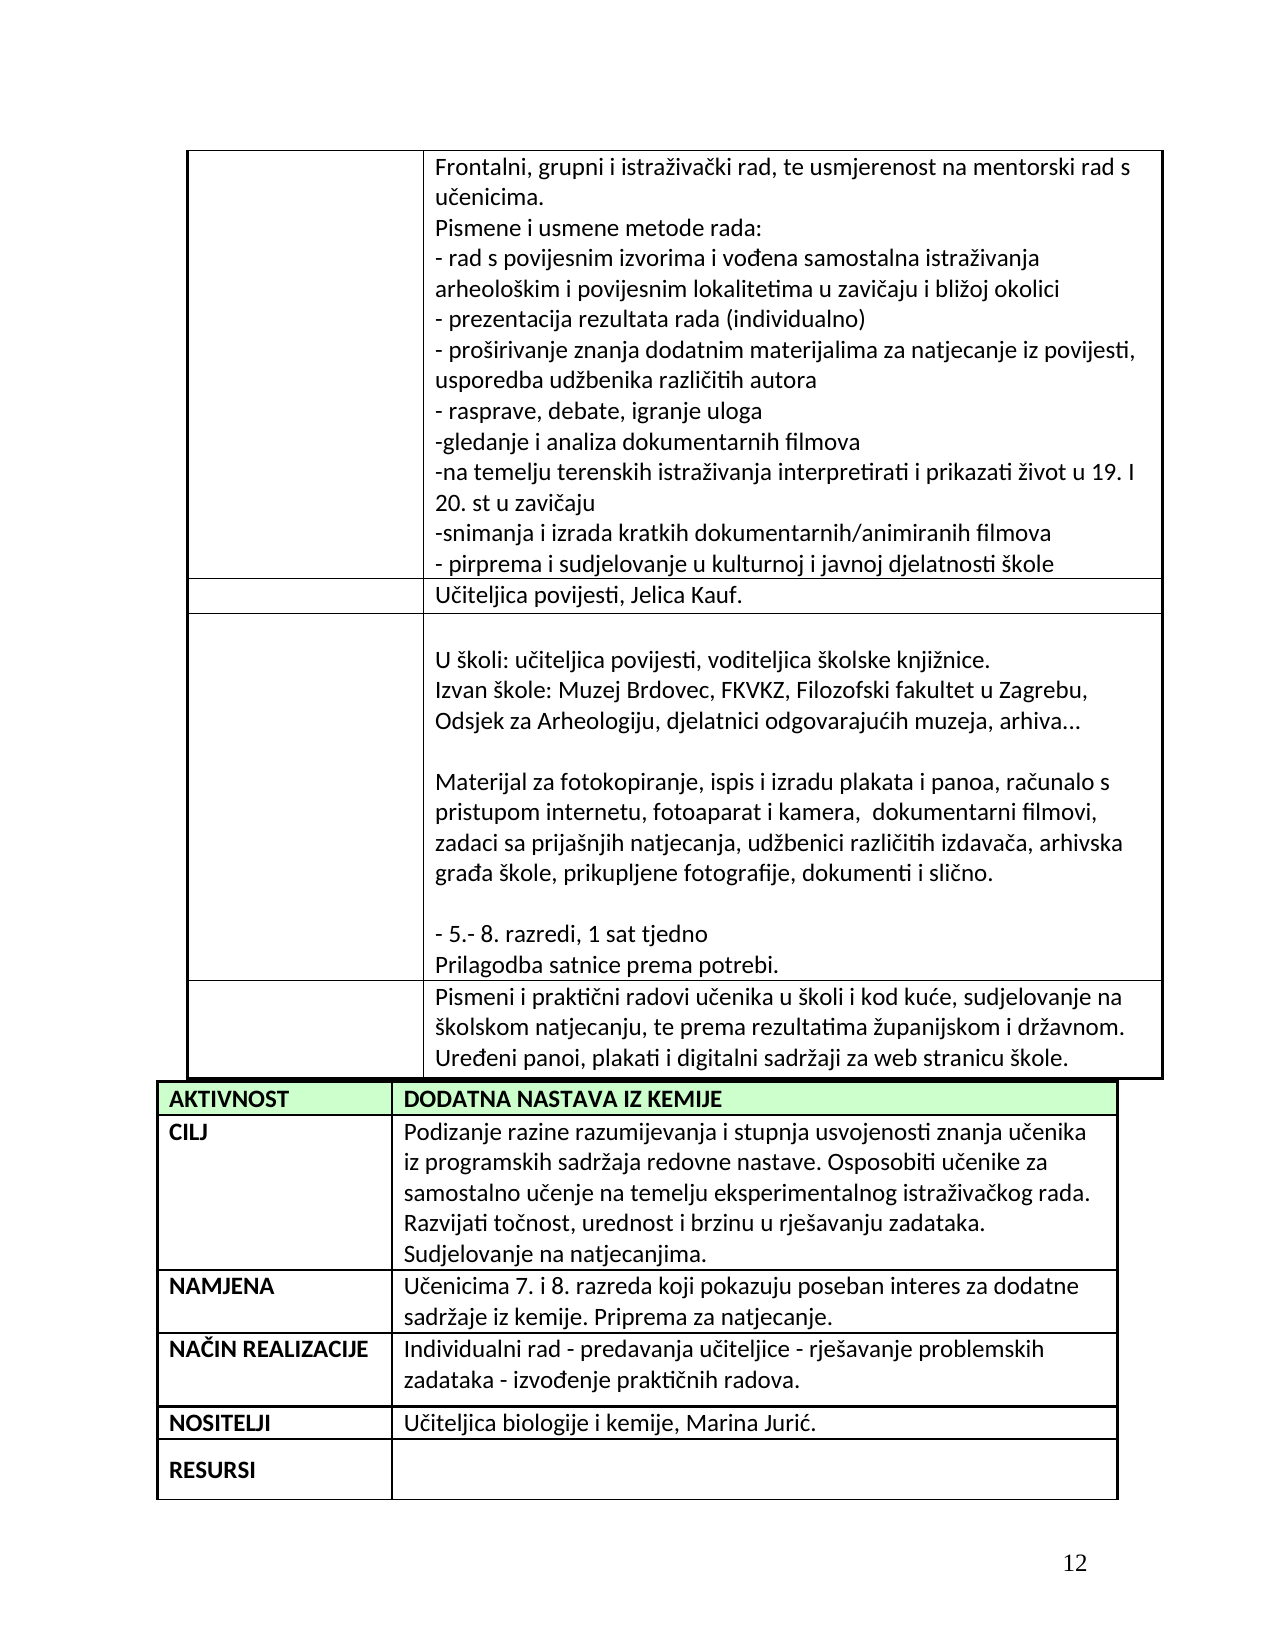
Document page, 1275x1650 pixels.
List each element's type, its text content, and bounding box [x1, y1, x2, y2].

table_cell Učiteljica biologije i kemije, Marina Jurić. [393, 1408, 1116, 1438]
table_cell [189, 614, 423, 980]
table_header DODATNA NASTAVA IZ KEMIJE [393, 1083, 1116, 1114]
table_cell NAMJENA [159, 1271, 391, 1332]
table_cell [159, 1440, 391, 1499]
table_cell Podizanje razine razumijevanja i stupnja usvojenosti znanja učenika iz programskih sadržaja redovne nastave. Osposobiti učenike za samostalno učenje na temelju eksperimentalnog istraživačkog rada. Razvijati točnost, urednost i brzinu u rješavanju zadataka. Sudjelovanje na natjecanjima. [393, 1116, 1116, 1268]
table_cell [189, 579, 423, 612]
table_cell U školi: učiteljica povijesti, voditeljica školske knjižnice. Izvan škole: Muzej Brdovec, FKVKZ, Filozofski fakultet u Zagrebu, Odsjek za Arheologiju, djelatnici odgovarajućih muzeja, arhiva... Materijal za fotokopiranje, ispis i izradu plakata i panoa, računalo s pristupom internetu, fotoaparat i kamera, dokumentarni filmovi, zadaci sa prijašnjih natjecanja, udžbenici različitih izdavača, arhivska građa škole, prikupljene fotografije, dokumenti i slično. - 5.- 8. razredi, 1 sat tjedno Prilagodba satnice prema potrebi. [424, 614, 1161, 980]
table_cell NOSITELJI [159, 1408, 391, 1438]
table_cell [393, 1440, 1116, 1499]
table_cell Učenicima 7. i 8. razreda koji pokazuju poseban interes za dodatne sadržaje iz kemije. Priprema za natjecanje. [393, 1271, 1116, 1332]
table_cell NAČIN REALIZACIJE [159, 1334, 391, 1405]
table_cell [189, 981, 423, 1077]
table_cell Pismeni i praktični radovi učenika u školi i kod kuće, sudjelovanje na školskom natjecanju, te prema rezultatima županijskom i državnom. Uređeni panoi, plakati i digitalni sadržaji za web stranicu škole. [424, 981, 1161, 1077]
table_cell CILJ [159, 1116, 391, 1268]
table_cell [189, 151, 423, 578]
table_cell Frontalni, grupni i istraživački rad, te usmjerenost na mentorski rad s učenicima. Pismene i usmene metode rada: - rad s povijesnim izvorima i vođena samostalna istraživanja arheološkim i povijesnim lokalitetima u zavičaju i bližoj okolici - prezentacija rezultata rada (individualno) - proširivanje znanja dodatnim materijalima za natjecanje iz povijesti, usporedba udžbenika različitih autora - rasprave, debate, igranje uloga -gledanje i analiza dokumentarnih filmova -na temelju terenskih istraživanja interpretirati i prikazati život u 19. I 20. st u zavičaju -snimanja i izrada kratkih dokumentarnih/animiranih filmova - pirprema i sudjelovanje u kulturnoj i javnoj djelatnosti škole [424, 151, 1161, 578]
table_cell Učiteljica povijesti, Jelica Kauf. [424, 579, 1161, 612]
table_cell Individualni rad - predavanja učiteljice - rješavanje problemskih zadataka - izvođenje praktičnih radova. [393, 1334, 1116, 1405]
table_header AKTIVNOST [159, 1083, 391, 1114]
